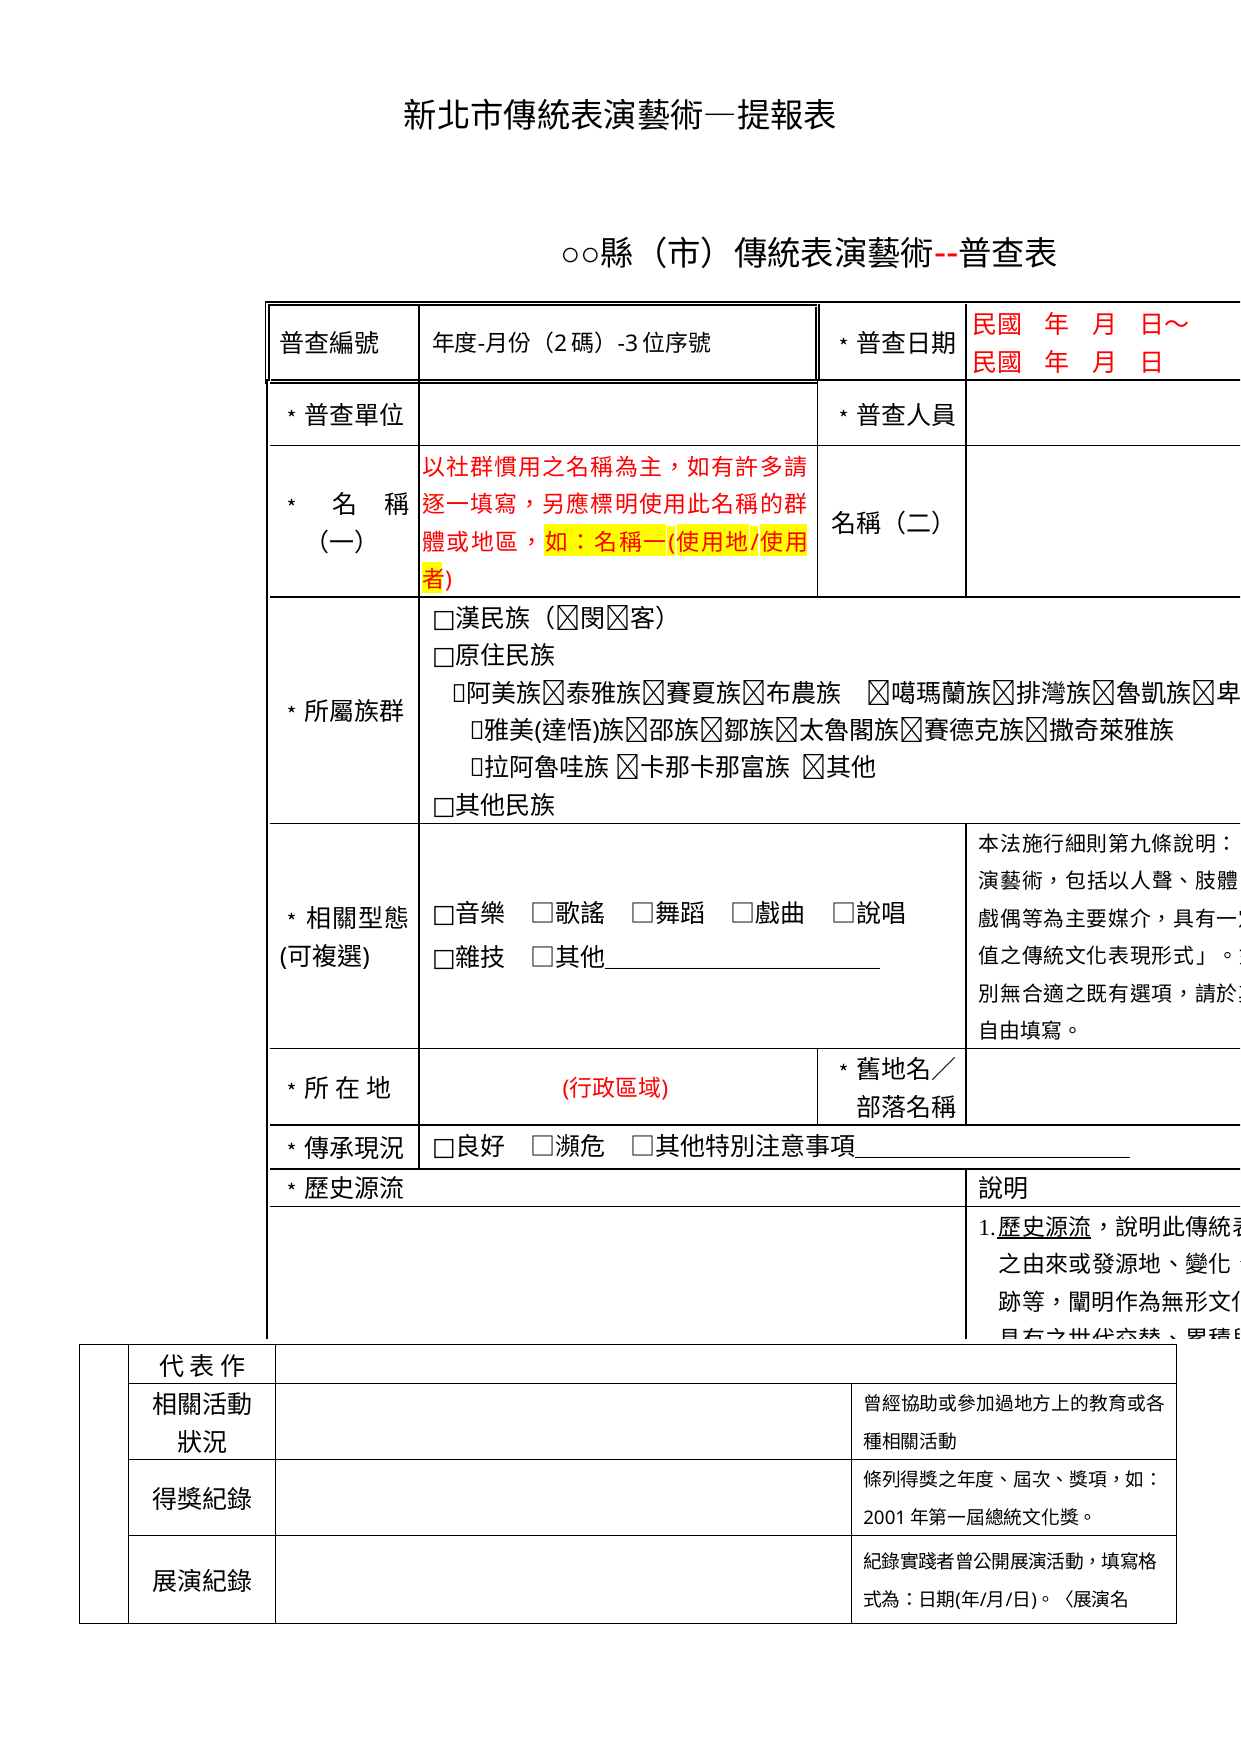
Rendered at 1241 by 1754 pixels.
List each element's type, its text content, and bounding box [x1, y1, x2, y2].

table_cell 曾經協助或參加過地方上的教育或各種相關活動 [852, 1384, 1176, 1459]
table_cell 展演紀錄 [129, 1536, 275, 1623]
table_cell [276, 1536, 851, 1623]
table_cell 相關活動 狀況 [129, 1384, 275, 1459]
table_cell [276, 1460, 851, 1535]
table_cell 得獎紀錄 [129, 1460, 275, 1535]
table_cell [276, 1384, 851, 1459]
table_cell 紀錄實踐者曾公開展演活動，填寫格式為：日期(年/月/日)。〈展演名稱〉，地點（縣市-區/鄉/鎮）：主辦單位。 [852, 1536, 1176, 1623]
table_cell 條列得獎之年度、屆次、獎項，如：2001年第一屆總統文化獎。 [852, 1460, 1176, 1535]
table_cell [276, 1345, 1176, 1383]
table_cell 代 表 作 [129, 1345, 275, 1383]
